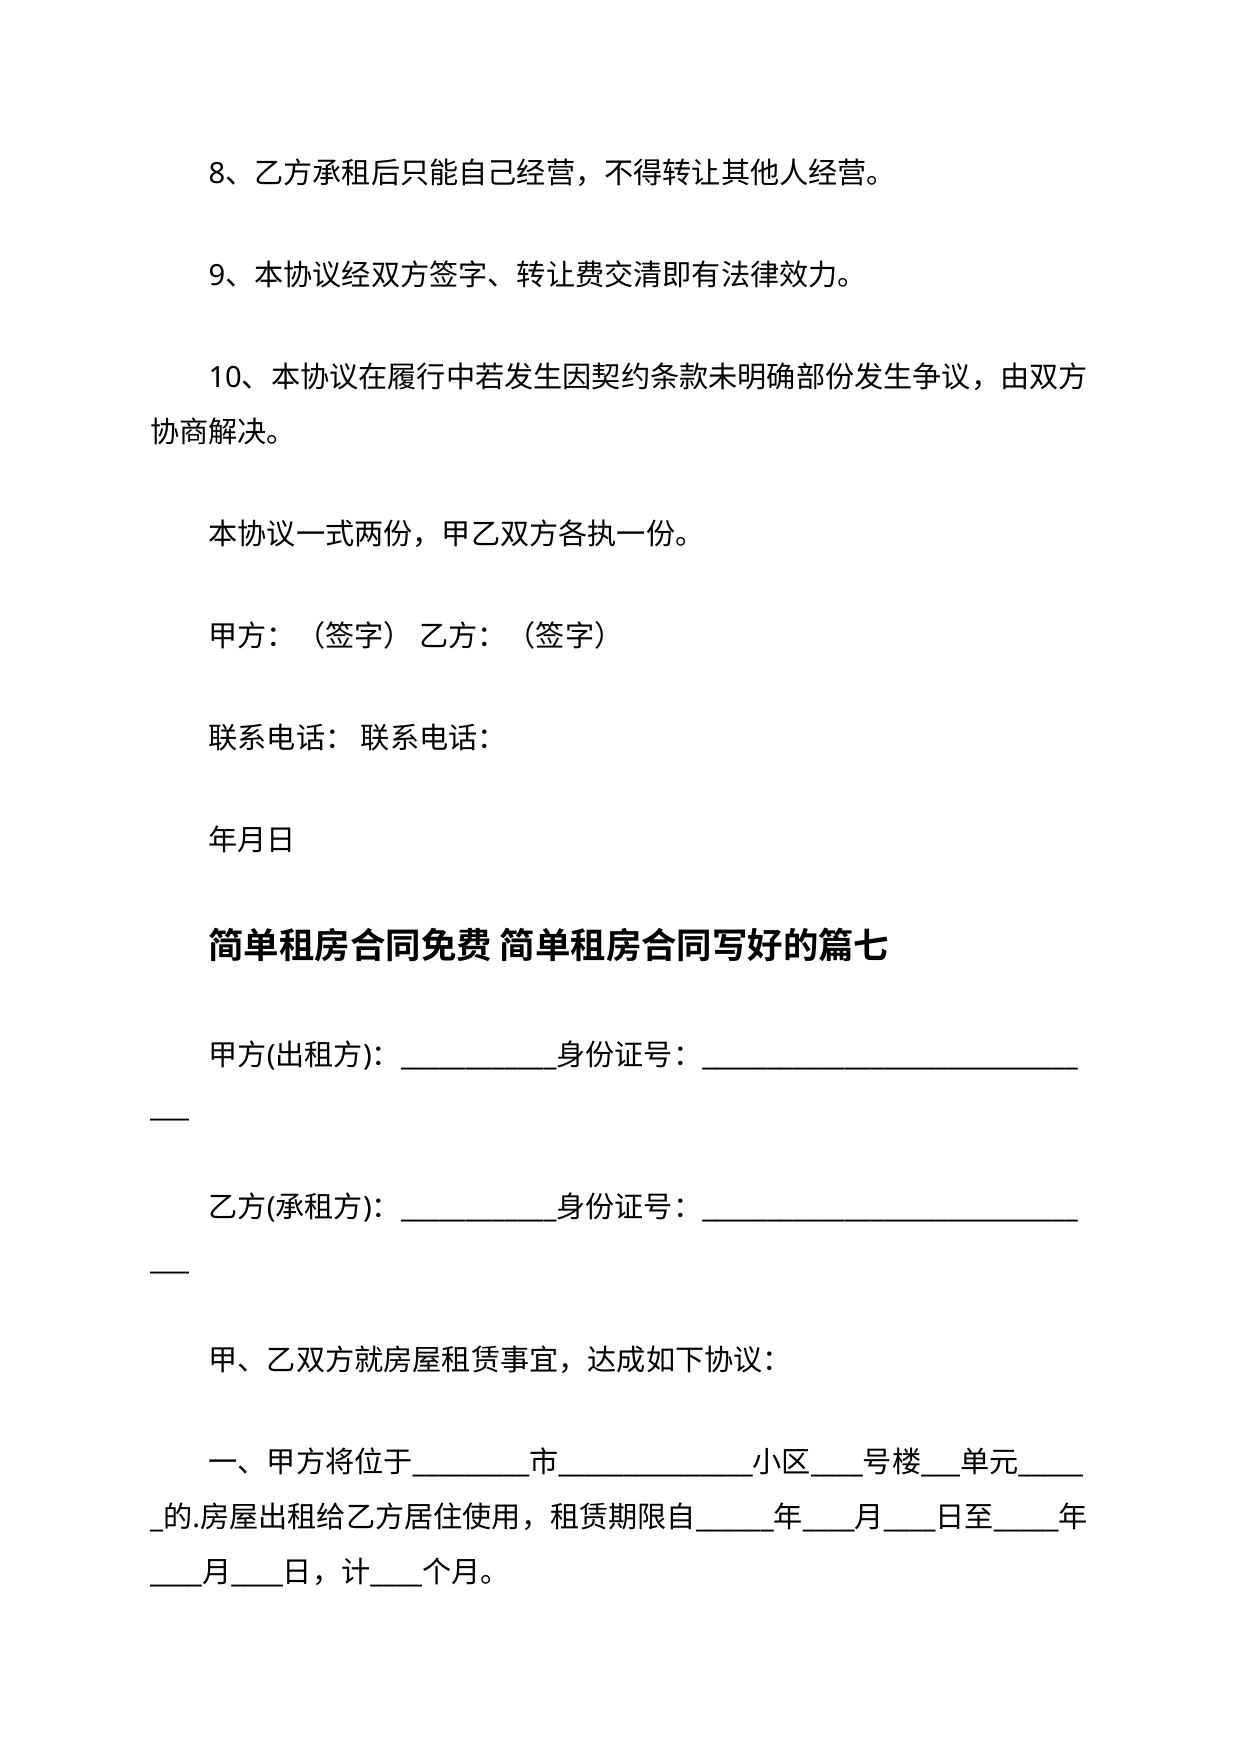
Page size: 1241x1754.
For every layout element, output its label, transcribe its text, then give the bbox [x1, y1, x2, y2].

text 简单租房合同免费 简单租房合同写好的篇七 [150, 918, 1090, 969]
text 10、本协议在履行中若发生因契约条款未明确部份发生争议，由双方协商解决。 [150, 354, 1090, 451]
text 9、本协议经双方签字、转让费交清即有法律效力。 [150, 252, 1090, 294]
text 甲方(出租方)：____________身份证号：________________________________ [150, 1031, 1090, 1125]
text 本协议一式两份，甲乙双方各执一份。 [150, 511, 1090, 553]
text 甲方：（签字） 乙方：（签字） [150, 612, 1090, 655]
text 年月日 [150, 816, 1090, 858]
text 一、甲方将位于_________市_______________小区____号楼___单元______的.房屋出租给乙方居住使用，租赁期限自______年____月____日至_____年____月____日，计____个月。 [150, 1438, 1090, 1591]
text 甲、乙双方就房屋租赁事宜，达成如下协议： [150, 1337, 1090, 1379]
text 联系电话： 联系电话： [150, 714, 1090, 757]
text 乙方(承租方)：____________身份证号：________________________________ [150, 1184, 1090, 1278]
text 8、乙方承租后只能自己经营，不得转让其他人经营。 [150, 150, 1090, 192]
